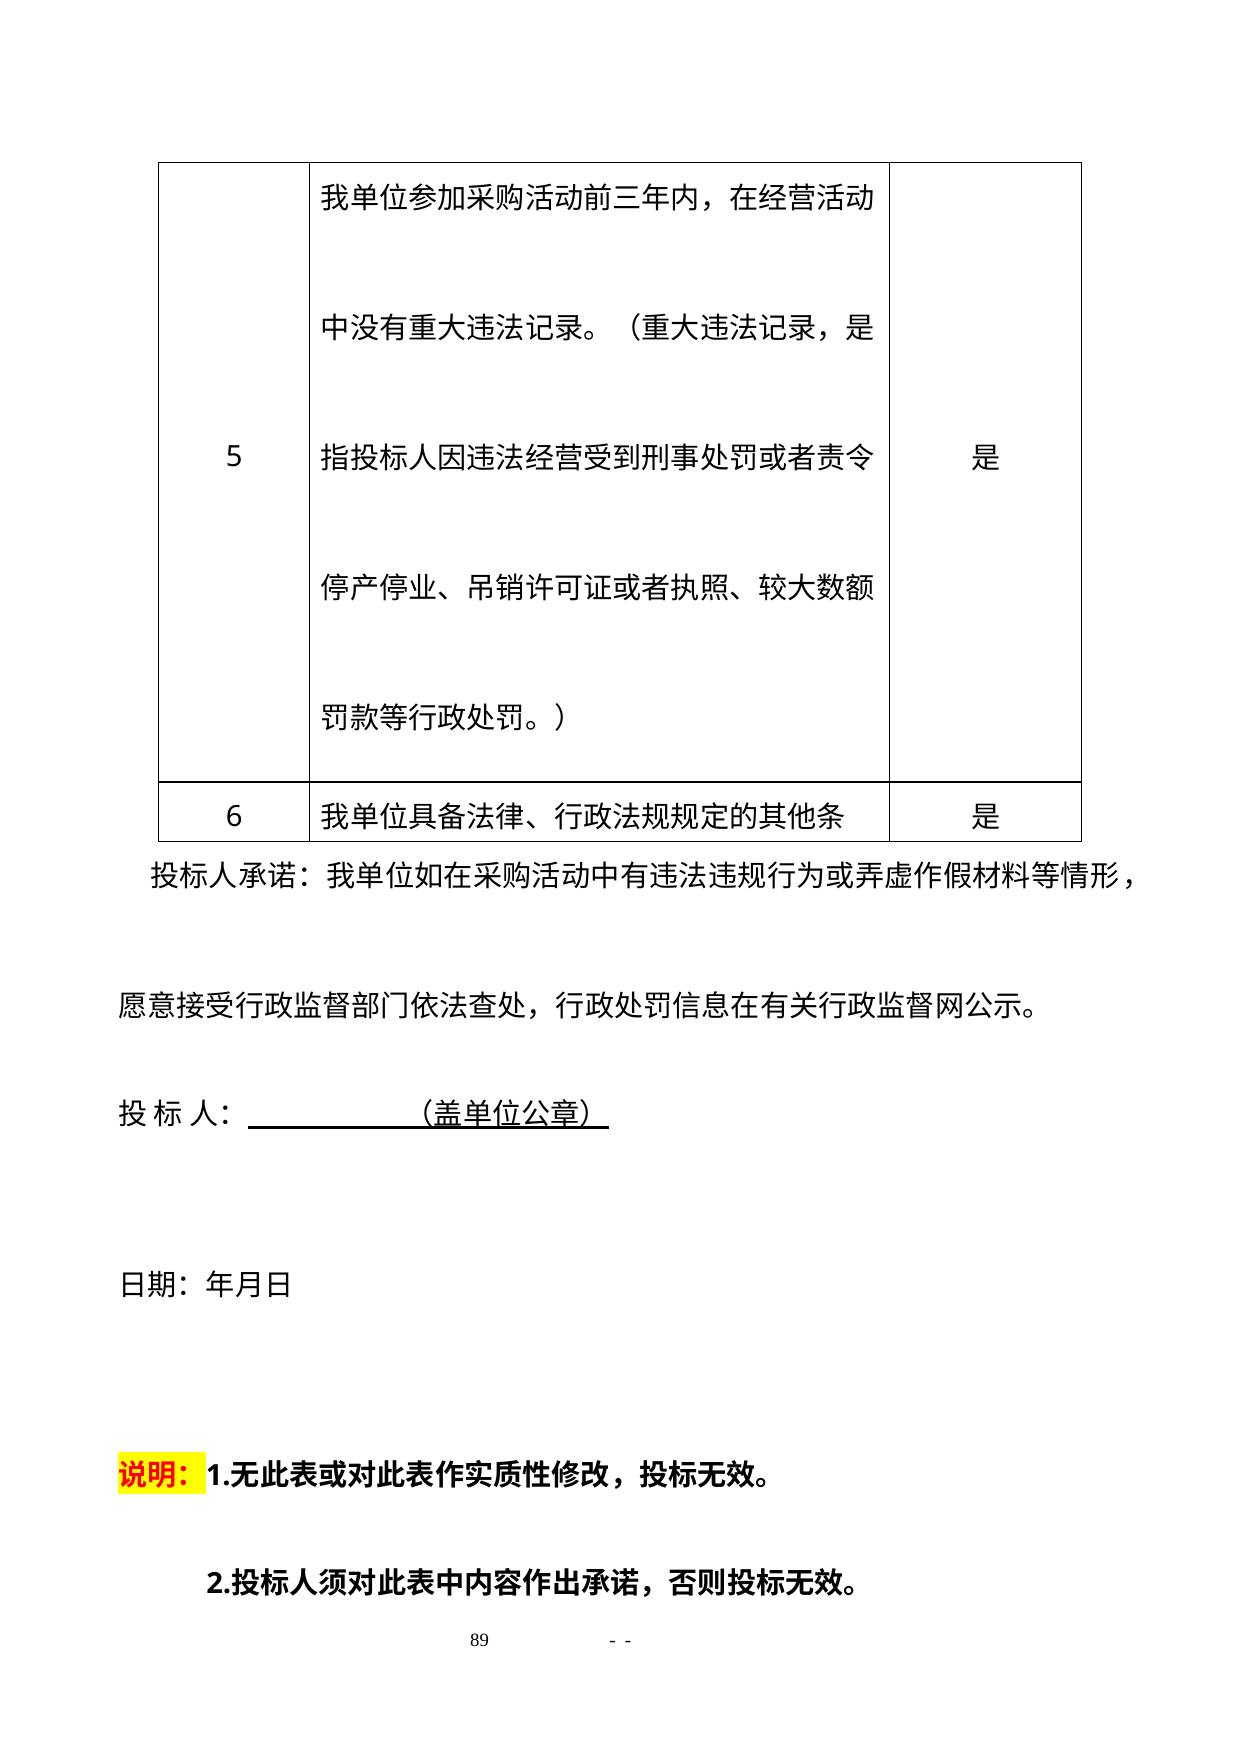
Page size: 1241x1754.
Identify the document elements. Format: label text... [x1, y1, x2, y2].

text 日期：年月日 [118, 1250, 1122, 1315]
text 说明：1.无此表或对此表作实质性修改，投标无效。 [118, 1441, 1122, 1506]
text 投 标 人： （盖单位公章） [118, 1079, 1122, 1144]
table_cell 我单位参加采购活动前三年内，在经营活动中没有重大违法记录。（重大违法记录，是指投标人因违法经营受到刑事处罚或者责令停产停业、吊销许可证或者执照、较大数额罚款等行政处罚。） [310, 163, 889, 781]
table_cell 6 [159, 783, 309, 841]
text 2.投标人须对此表中内容作出承诺，否则投标无效。 [118, 1548, 1122, 1613]
table_cell 是 [890, 783, 1081, 841]
table_cell 我单位具备法律、行政法规规定的其他条件。 [310, 783, 889, 841]
table_cell 是 [890, 163, 1081, 781]
table_cell 5 [159, 163, 309, 781]
text 投标人承诺：我单位如在采购活动中有违法违规行为或弄虚作假材料等情形，愿意接受行政监督部门依法查处，行政处罚信息在有关行政监督网公示。 [118, 842, 1122, 1037]
